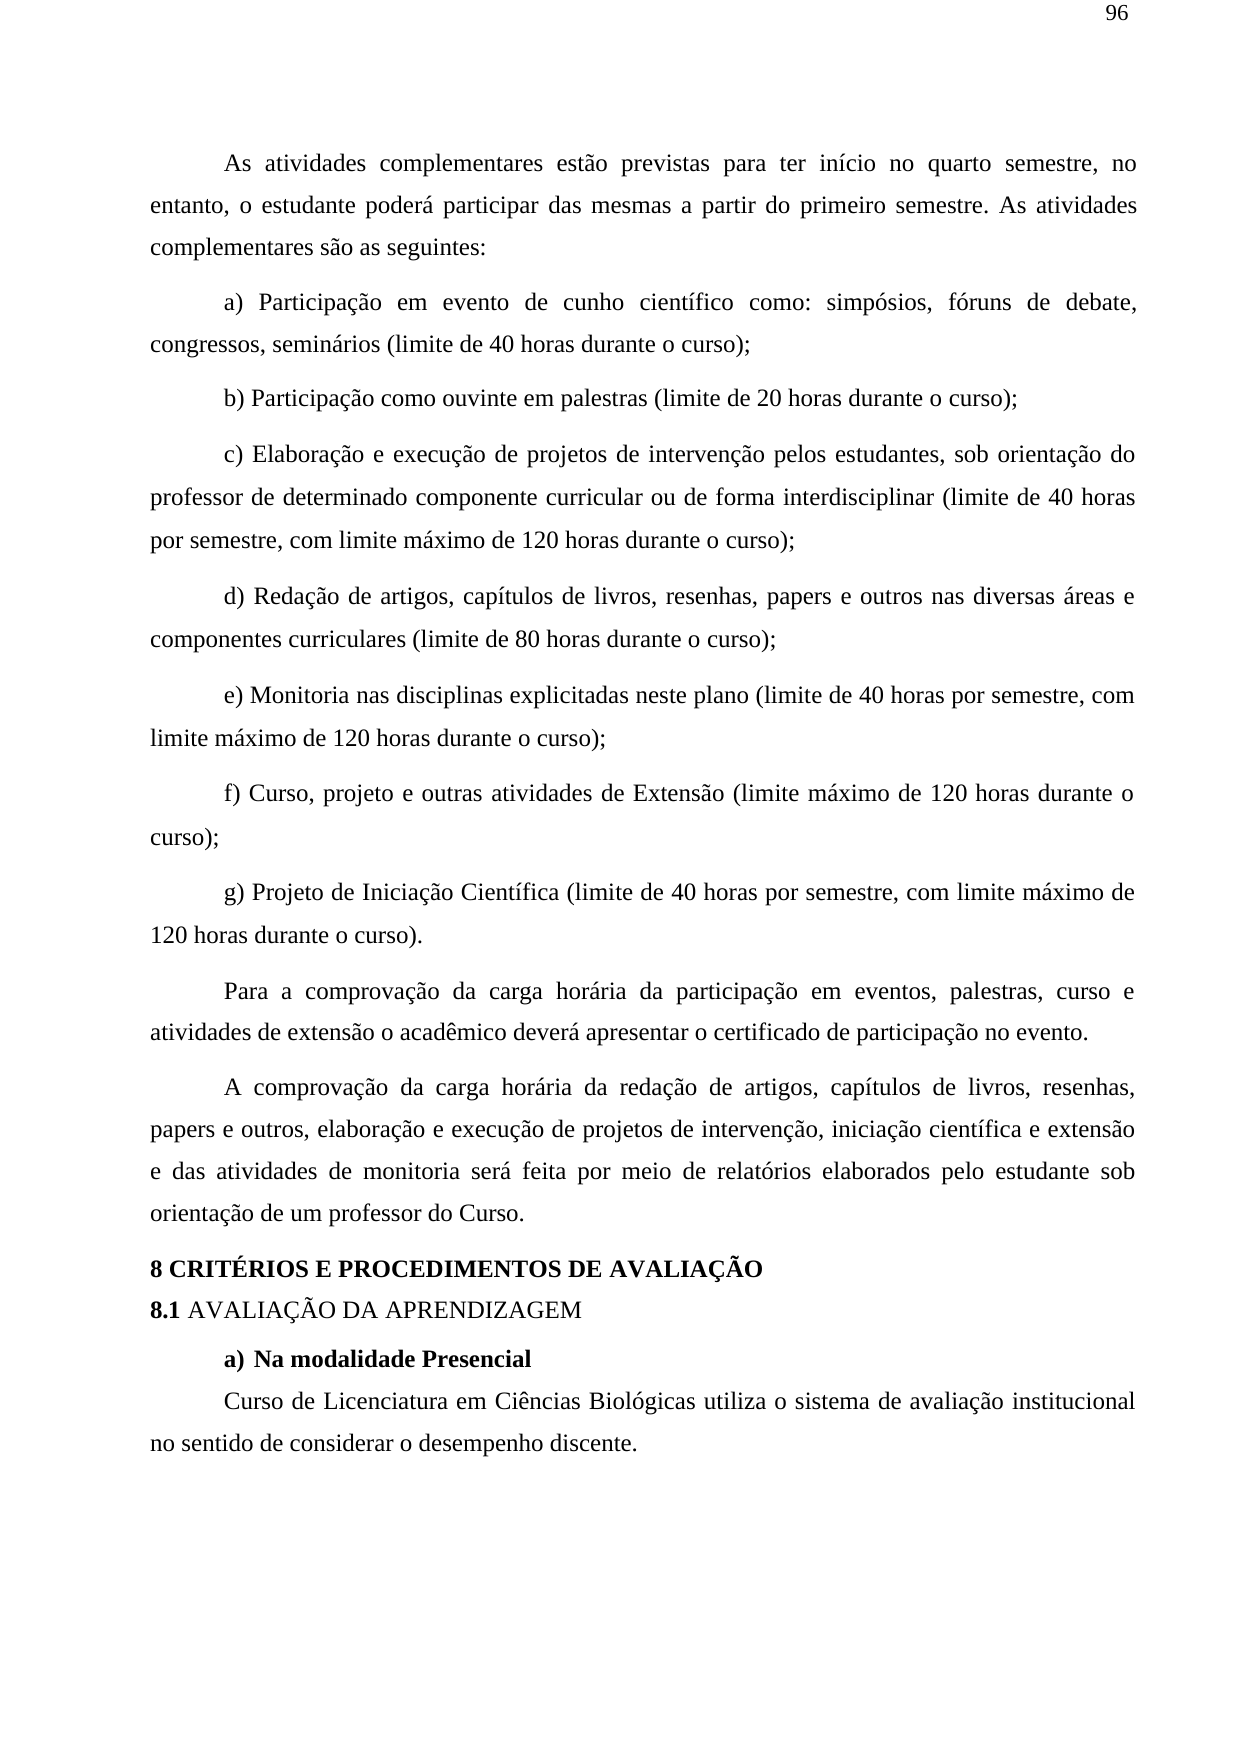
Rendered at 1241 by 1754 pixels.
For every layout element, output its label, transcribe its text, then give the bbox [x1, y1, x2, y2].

list Elaboração e execução de projetos de intervenção pelos estudantes, sob orientação do professor de determinado componente curricular ou de forma interdisciplinar (limite de 40 horas por semestre, com limite máximo de 120 horas durante o curso); [150, 439, 1136, 554]
list Redação de artigos, capítulos de livros, resenhas, papers e outros nas diversas áreas e componentes curriculares (limite de 80 horas durante o curso); [150, 581, 1136, 653]
text As atividades complementares estão previstas para ter início no quarto semestre, no entanto, o estudante poderá participar das mesmas a partir do primeiro semestre. As atividades complementares são as seguintes: [150, 148, 1138, 261]
subtitle Na modalidade Presencial [224, 1344, 1151, 1373]
list Participação como ouvinte em palestras (limite de 20 horas durante o curso); [224, 383, 1151, 412]
list Projeto de Iniciação Científica (limite de 40 horas por semestre, com limite máximo de 120 horas durante o curso). [150, 877, 1136, 949]
text curso); [150, 822, 1151, 850]
text A comprovação da carga horária da redação de artigos, capítulos de livros, resenhas, papers e outros, elaboração e execução de projetos de intervenção, iniciação científica e extensão e das atividades de monitoria será feita por meio de relatórios elaborados pelo estudante sob orientação de um professor do Curso. [150, 1072, 1137, 1227]
list Participação em evento de cunho científico como: simpósios, fóruns de debate, congressos, seminários (limite de 40 horas durante o curso); [150, 287, 1138, 357]
text Para a comprovação da carga horária da participação em eventos, palestras, curso e atividades de extensão o acadêmico deverá apresentar o certificado de participação no evento. [150, 976, 1136, 1046]
subtitle CRITÉRIOS E PROCEDIMENTOS DE AVALIAÇÃO [150, 1254, 1151, 1283]
list AVALIAÇÃO DA APRENDIZAGEM [150, 1295, 1151, 1323]
list Monitoria nas disciplinas explicitadas neste plano (limite de 40 horas por semestre, com limite máximo de 120 horas durante o curso); [150, 680, 1136, 752]
list Curso, projeto e outras atividades de Extensão (limite máximo de 120 horas durante o [224, 778, 1151, 807]
text Curso de Licenciatura em Ciências Biológicas utiliza o sistema de avaliação institucional no sentido de considerar o desempenho discente. [150, 1386, 1136, 1457]
